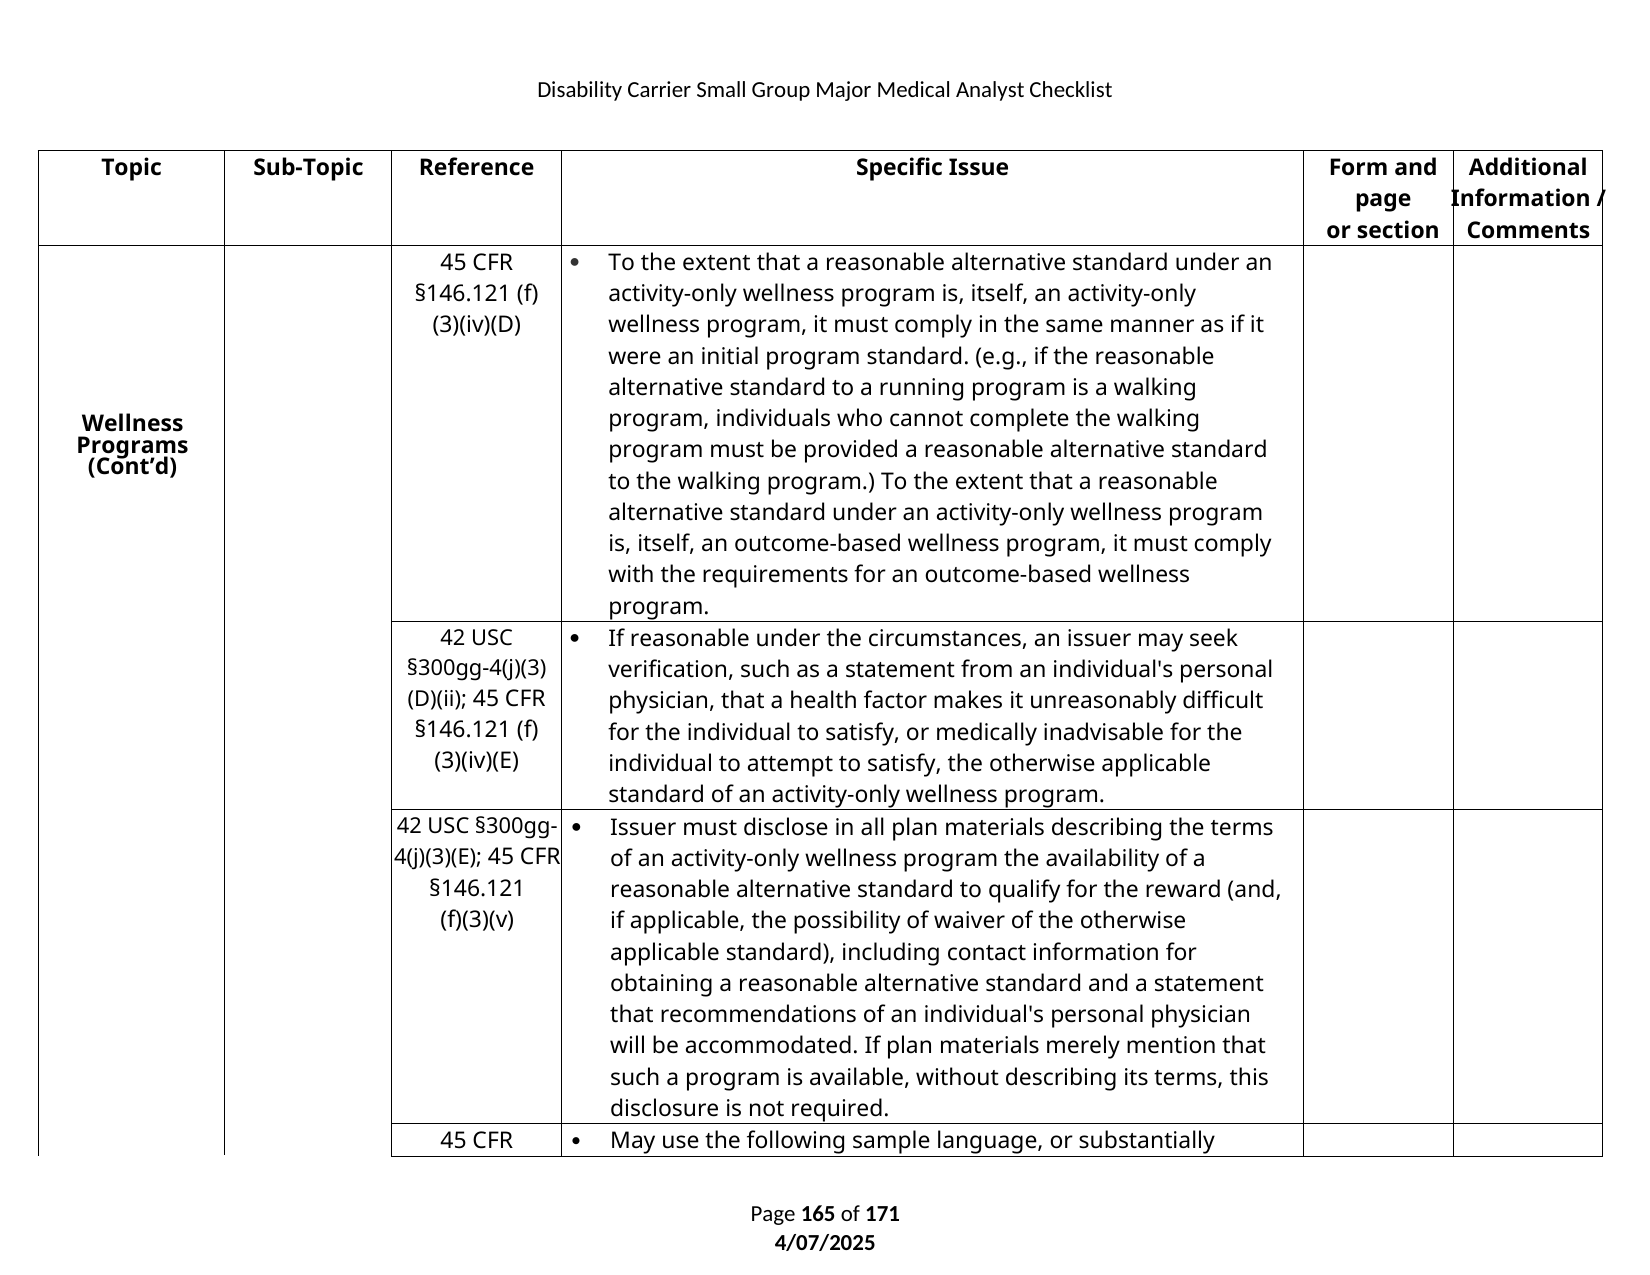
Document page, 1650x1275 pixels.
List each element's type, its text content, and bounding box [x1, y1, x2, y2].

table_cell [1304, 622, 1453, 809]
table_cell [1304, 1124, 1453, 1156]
table_header Form and page or section [1304, 151, 1453, 245]
table_header Reference [392, 151, 561, 245]
table_header Specific Issue [562, 151, 1303, 245]
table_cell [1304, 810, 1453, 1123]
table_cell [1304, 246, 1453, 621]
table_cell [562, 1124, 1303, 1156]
table_header Additional Information / Comments [1454, 151, 1602, 245]
table_header Sub-Topic [225, 151, 391, 245]
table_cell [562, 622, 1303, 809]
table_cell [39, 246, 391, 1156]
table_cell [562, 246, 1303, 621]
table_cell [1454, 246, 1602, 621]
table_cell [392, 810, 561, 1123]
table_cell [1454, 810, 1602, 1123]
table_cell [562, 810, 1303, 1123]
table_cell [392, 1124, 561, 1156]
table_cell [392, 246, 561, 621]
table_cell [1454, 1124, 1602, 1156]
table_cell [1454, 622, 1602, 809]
table_header Topic [39, 151, 224, 245]
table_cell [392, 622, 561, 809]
